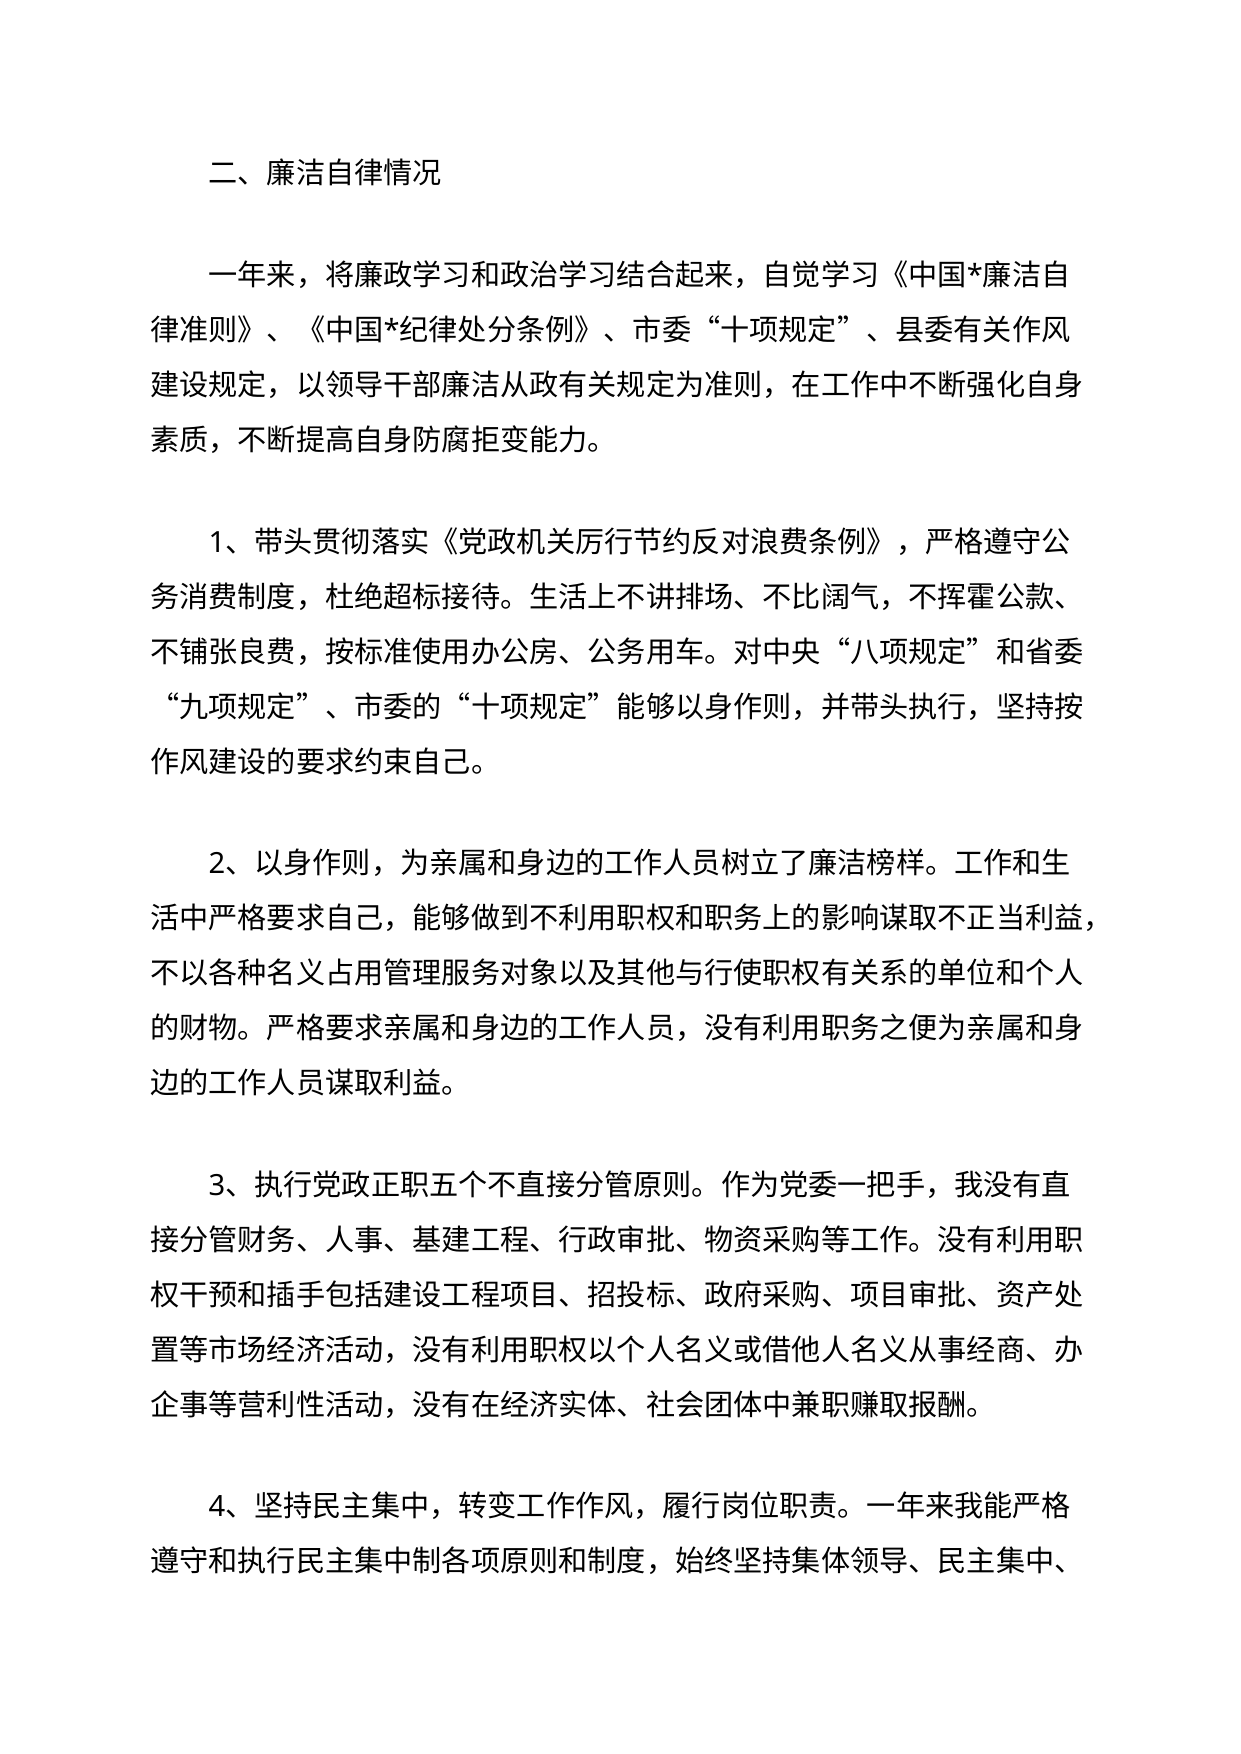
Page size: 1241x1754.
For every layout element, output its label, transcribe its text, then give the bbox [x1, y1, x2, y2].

text 1、带头贯彻落实《党政机关厉行节约反对浪费条例》，严格遵守公务消费制度，杜绝超标接待。生活上不讲排场、不比阔气，不挥霍公款、不铺张良费，按标准使用办公房、公务用车。对中央“八项规定”和省委“九项规定”、市委的“十项规定”能够以身作则，并带头执行，坚持按作风建设的要求约束自己。 [150, 518, 1090, 780]
text 一年来，将廉政学习和政治学习结合起来，自觉学习《中国*廉洁自律准则》、《中国*纪律处分条例》、市委“十项规定”、县委有关作风建设规定，以领导干部廉洁从政有关规定为准则，在工作中不断强化自身素质，不断提高自身防腐拒变能力。 [150, 252, 1090, 459]
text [150, 1483, 1090, 1580]
text 3、执行党政正职五个不直接分管原则。作为党委一把手，我没有直接分管财务、人事、基建工程、行政审批、物资采购等工作。没有利用职权干预和插手包括建设工程项目、招投标、政府采购、项目审批、资产处置等市场经济活动，没有利用职权以个人名义或借他人名义从事经商、办企事等营利性活动，没有在经济实体、社会团体中兼职赚取报酬。 [150, 1161, 1090, 1423]
text 2、以身作则，为亲属和身边的工作人员树立了廉洁榜样。工作和生活中严格要求自己，能够做到不利用职权和职务上的影响谋取不正当利益，不以各种名义占用管理服务对象以及其他与行使职权有关系的单位和个人的财物。严格要求亲属和身边的工作人员，没有利用职务之便为亲属和身边的工作人员谋取利益。 [150, 840, 1090, 1102]
text 二、廉洁自律情况 [150, 150, 1090, 192]
